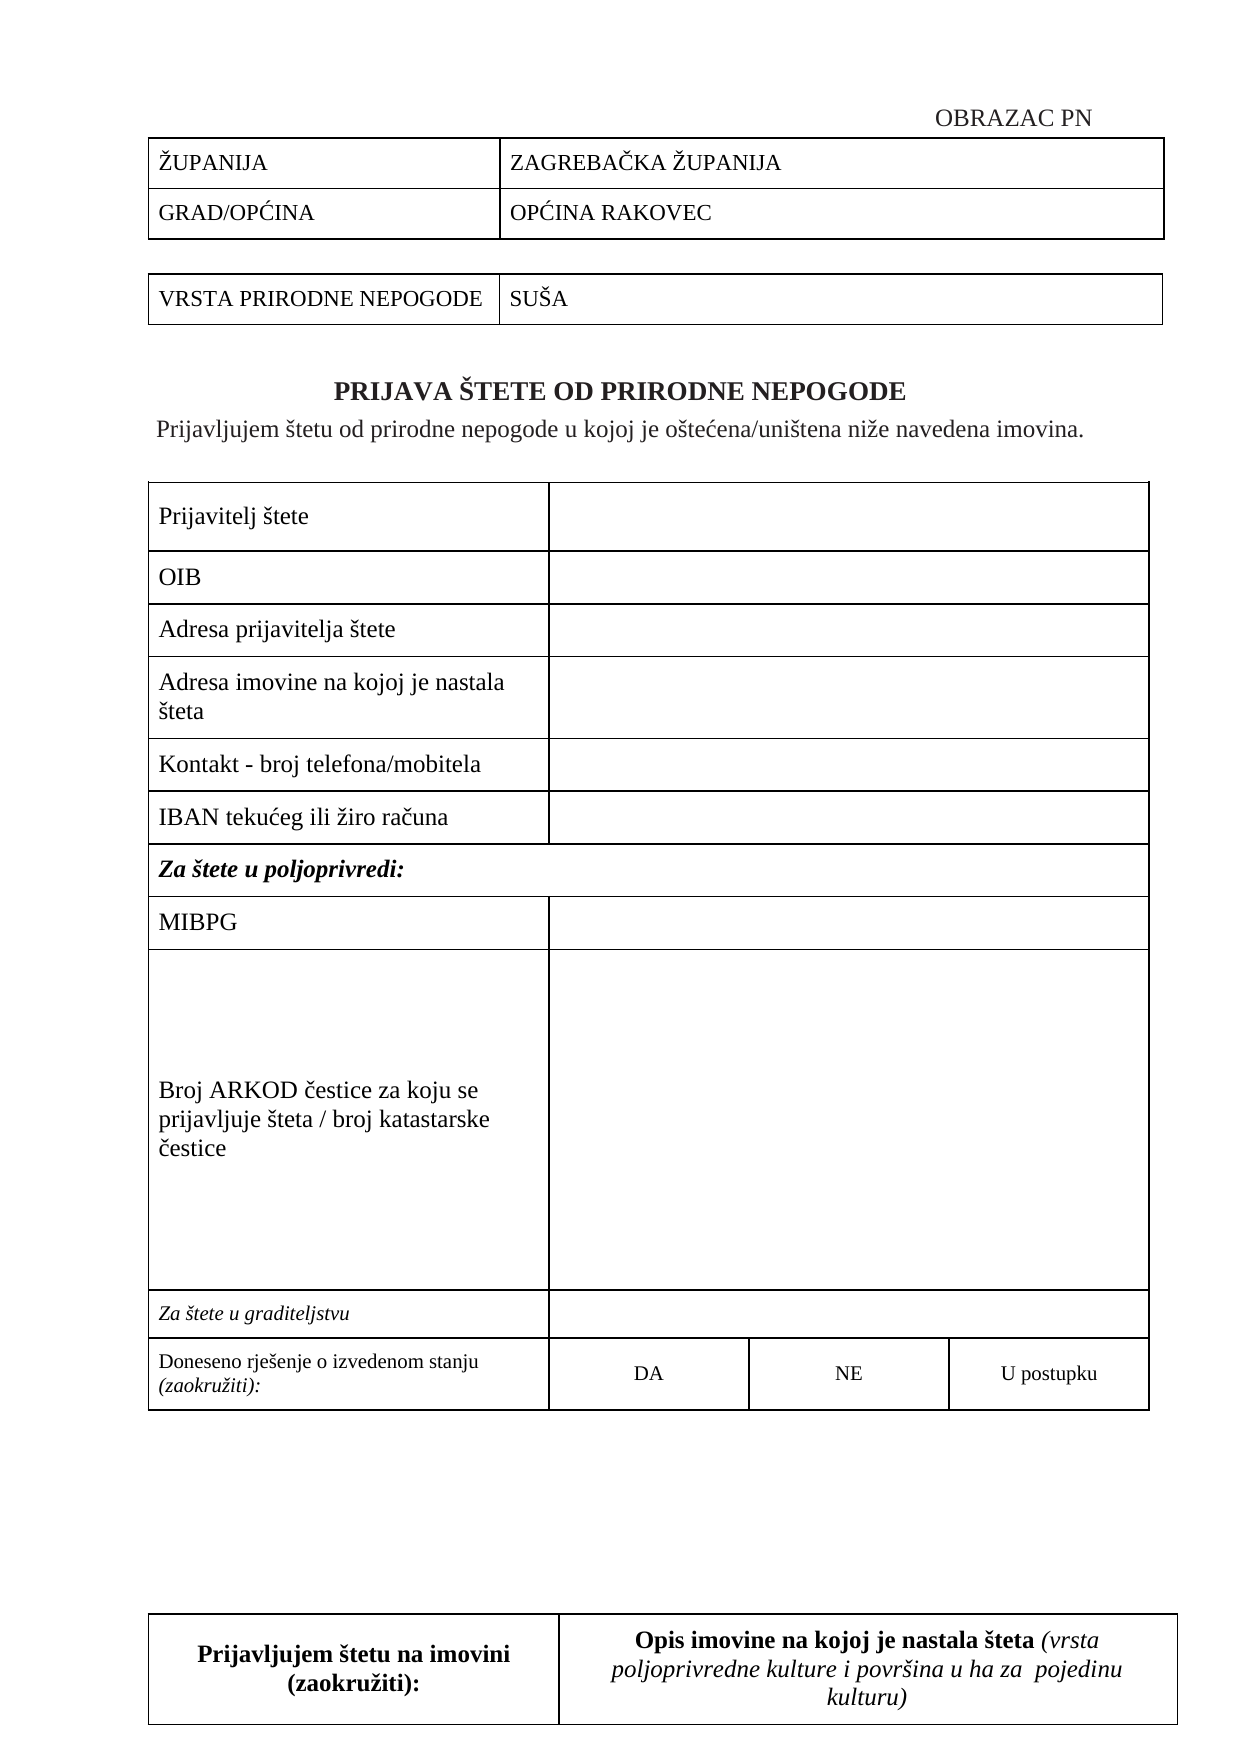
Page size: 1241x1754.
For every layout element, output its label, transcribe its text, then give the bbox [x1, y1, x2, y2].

table_cell Za štete u poljoprivredi: [149, 845, 1148, 896]
table_cell [550, 1291, 1148, 1337]
table_cell Doneseno rješenje o izvedenom stanju (zaokružiti): [149, 1339, 548, 1409]
table_cell GRAD/OPĆINA [149, 189, 499, 238]
table_cell [550, 950, 1148, 1289]
table_cell [550, 792, 1148, 843]
table_cell MIBPG [149, 897, 548, 949]
text OBRAZAC PN [148, 103, 1093, 132]
text PRIJAVA ŠTETE OD PRIRODNE NEPOGODE [148, 375, 1093, 406]
table_cell NE [750, 1339, 948, 1409]
table_cell [550, 739, 1148, 790]
table_cell Za štete u graditeljstvu [149, 1291, 548, 1337]
table_cell Adresa prijavitelja štete [149, 605, 548, 656]
table_cell [550, 552, 1148, 603]
table_cell OIB [149, 552, 548, 603]
table_header SUŠA [500, 275, 1162, 324]
table_cell U postupku [950, 1339, 1148, 1409]
table_header Prijavljujem štetu na imovini (zaokružiti): [149, 1615, 558, 1724]
table_header ŽUPANIJA [149, 139, 499, 188]
table_header VRSTA PRIRODNE NEPOGODE [149, 275, 499, 324]
table_cell Broj ARKOD čestice za koju se prijavljuje šteta / broj katastarske čestice [149, 950, 548, 1289]
table_cell Kontakt - broj telefona/mobitela [149, 739, 548, 790]
table_cell OPĆINA RAKOVEC [501, 189, 1163, 238]
text Prijavljujem štetu od prirodne nepogode u kojoj je oštećena/uništena niže navedena imovina. [148, 414, 1093, 443]
table_cell [550, 657, 1148, 737]
table_header [550, 483, 1148, 550]
table_header Prijavitelj štete [149, 483, 548, 550]
table_cell DA [550, 1339, 748, 1409]
table_header Opis imovine na kojoj je nastala šteta (vrsta poljoprivredne kulture i površina u ha za pojedinu kulturu) [560, 1615, 1177, 1724]
table_cell [550, 605, 1148, 656]
table_cell IBAN tekućeg ili žiro računa [149, 792, 548, 843]
table_header ZAGREBAČKA ŽUPANIJA [501, 139, 1163, 188]
table_cell [550, 897, 1148, 949]
table_cell Adresa imovine na kojoj je nastala šteta [149, 657, 548, 737]
